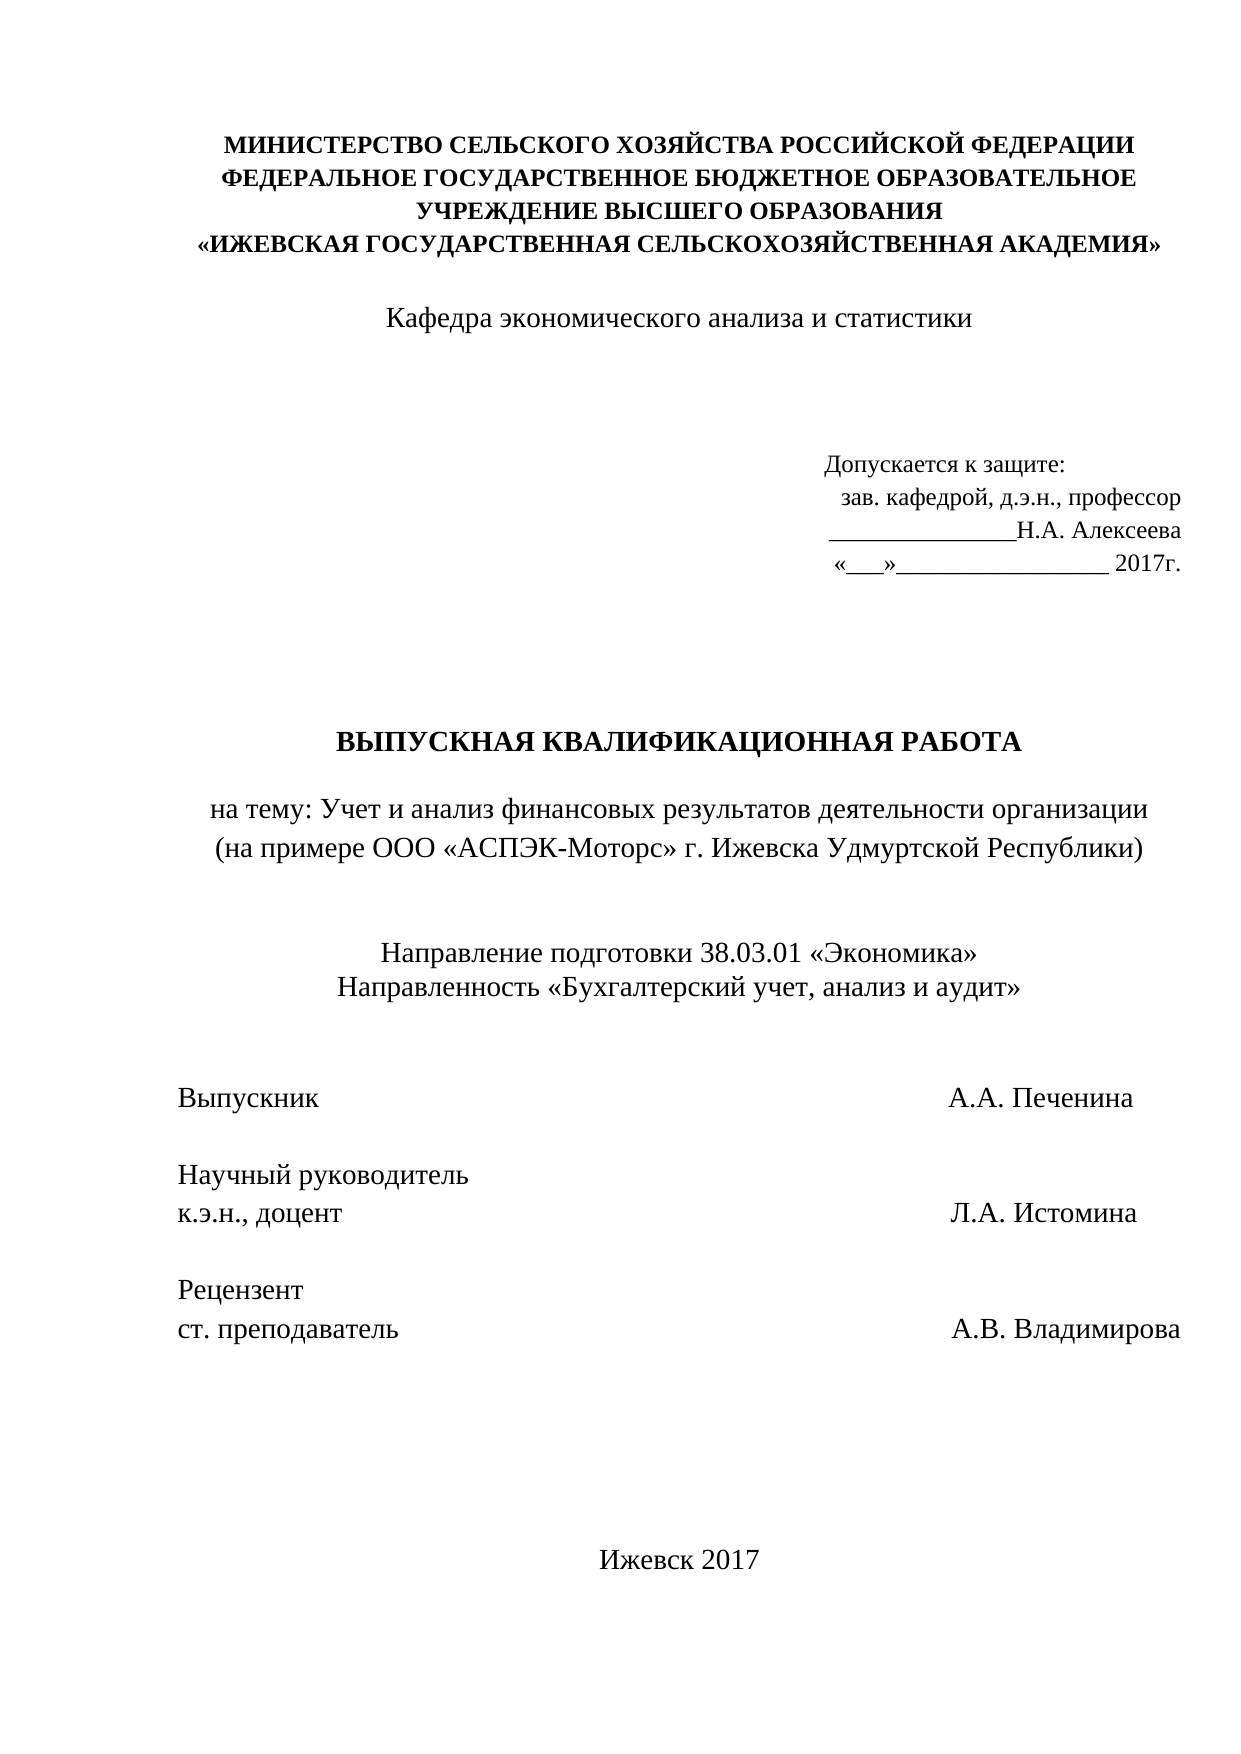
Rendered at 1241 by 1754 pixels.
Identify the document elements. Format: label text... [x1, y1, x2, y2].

text Направленность «Бухгалтерский учет, анализ и аудит» [177, 969, 1181, 1003]
text Ижевск 2017 [177, 1542, 1181, 1576]
text к.э.н., доцент Л.А. Истомина [177, 1195, 1181, 1229]
text ФЕДЕРАЛЬНОЕ ГОСУДАРСТВЕННОЕ БЮДЖЕТНОЕ ОБРАЗОВАТЕЛЬНОЕ УЧРЕЖДЕНИЕ ВЫСШЕГО ОБРАЗОВАНИЯ [177, 163, 1181, 225]
text (на примере ООО «АСПЭК-Моторс» г. Ижевска Удмуртской Республики) [177, 830, 1181, 863]
text Допускается к защите: [177, 449, 1181, 478]
text МИНИСТЕРСТВО СЕЛЬСКОГО ХОЗЯЙСТВА РОССИЙСКОЙ ФЕДЕРАЦИИ [177, 130, 1181, 159]
text _______________Н.А. Алексеева [177, 515, 1181, 544]
text «___»_________________ 2017г. [177, 548, 1181, 610]
text Выпускник А.А. Печенина [177, 1080, 1181, 1113]
text Рецензент [177, 1272, 1181, 1306]
text Направление подготовки 38.03.01 «Экономика» [177, 936, 1181, 969]
text Кафедра экономического анализа и статистики [177, 301, 1181, 334]
text Научный руководитель [177, 1157, 1181, 1190]
text на тему: Учет и анализ финансовых результатов деятельности организации [177, 791, 1181, 825]
text ВЫПУСКНАЯ КВАЛИФИКАЦИОННАЯ РАБОТА [177, 724, 1181, 758]
text зав. кафедрой, д.э.н., профессор [177, 482, 1181, 511]
text «ИЖЕВСКАЯ ГОСУДАРСТВЕННАЯ СЕЛЬСКОХОЗЯЙСТВЕННАЯ АКАДЕМИЯ» [177, 229, 1181, 258]
text ст. преподаватель А.В. Владимирова [177, 1311, 1181, 1344]
